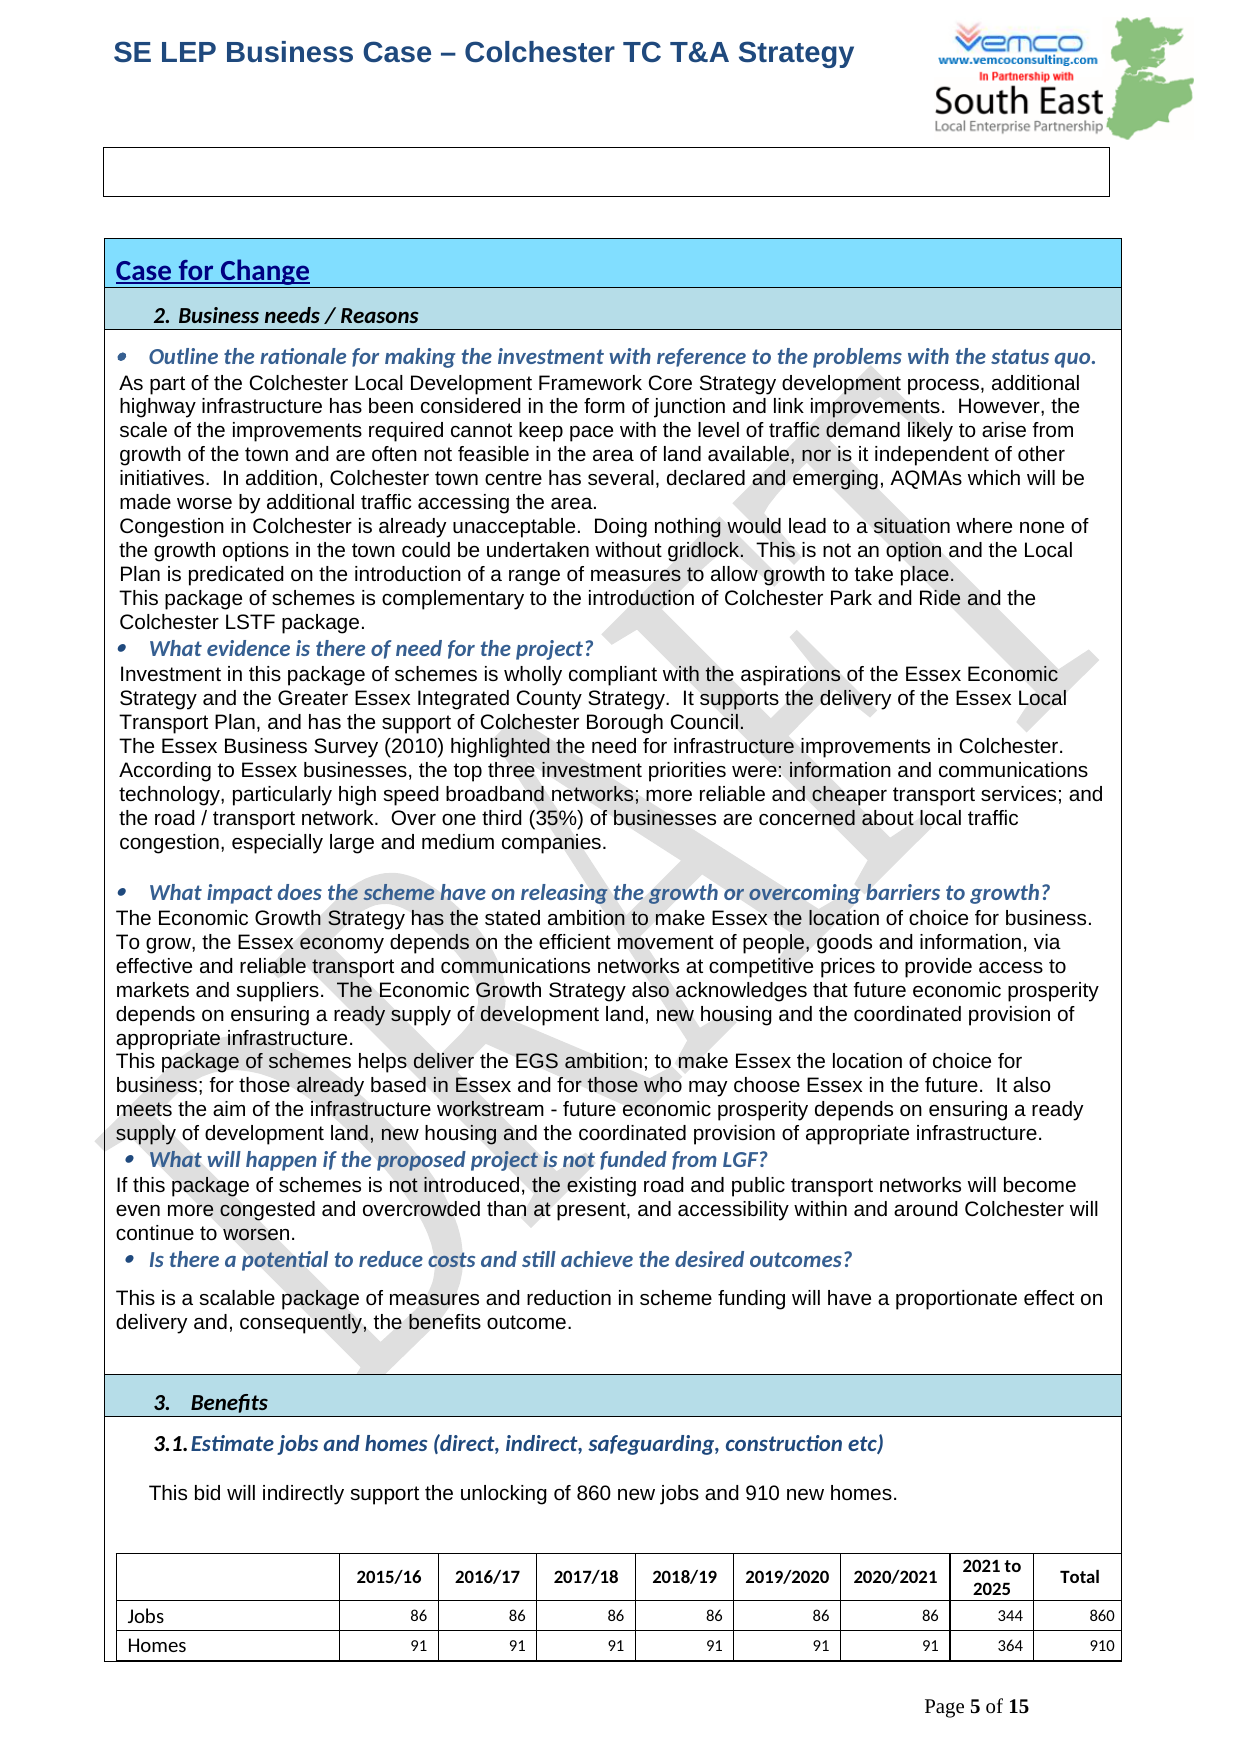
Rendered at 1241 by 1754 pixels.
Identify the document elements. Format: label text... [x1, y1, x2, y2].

table_cell Business needs / Reasons [105, 288, 1121, 329]
picture [932, 11, 1194, 146]
table_cell Outline the rationale for making the investment with reference to the problems with the status quo. As part of the Colchester Local Development Framework Core Strategy development process, additional highway infrastructure has been considered in the form of junction and link improvements. However, the scale of the improvements required cannot keep pace with the level of traffic demand likely to arise from growth of the town and are often not feasible in the area of land available, nor is it independent of other initiatives. In addition, Colchester town centre has several, declared and emerging, AQMAs which will be made worse by additional traffic accessing the area. Congestion in Colchester is already unacceptable. Doing nothing would lead to a situation where none of the growth options in the town could be undertaken without gridlock. This is not an option and the Local Plan is predicated on the introduction of a range of measures to allow growth to take place. This package of schemes is complementary to the introduction of Colchester Park and Ride and the Colchester LSTF package. What evidence is there of need for the project? Investment in this package of schemes is wholly compliant with the aspirations of the Essex Economic Strategy and the Greater Essex Integrated County Strategy. It supports the delivery of the Essex Local Transport Plan, and has the support of Colchester Borough Council. The Essex Business Survey (2010) highlighted the need for infrastructure improvements in Colchester. According to Essex businesses, the top three investment priorities were: information and communications technology, particularly high speed broadband networks; more reliable and cheaper transport services; and the road / transport network. Over one third (35%) of businesses are concerned about local traffic congestion, especially large and medium companies. What impact does the scheme have on releasing the growth or overcoming barriers to growth? The Economic Growth Strategy has the stated ambition to make Essex the location of choice for business. To grow, the Essex economy depends on the efficient movement of people, goods and information, via effective and reliable transport and communications networks at competitive prices to provide access to markets and suppliers. The Economic Growth Strategy also acknowledges that future economic prosperity depends on ensuring a ready supply of development land, new housing and the coordinated provision of appropriate infrastructure. This package of schemes helps deliver the EGS ambition; to make Essex the location of choice for business; for those already based in Essex and for those who may choose Essex in the future. It also meets the aim of the infrastructure workstream - future economic prosperity depends on ensuring a ready supply of development land, new housing and the coordinated provision of appropriate infrastructure. What will happen if the proposed project is not funded from LGF? If this package of schemes is not introduced, the existing road and public transport networks will become even more congested and overcrowded than at present, and accessibility within and around Colchester will continue to worsen. Is there a potential to reduce costs and still achieve the desired outcomes? This is a scalable package of measures and reduction in scheme funding will have a proportionate effect on delivery and, consequently, the benefits outcome. [105, 330, 1121, 1374]
table_header Case for Change [105, 239, 1121, 287]
table_cell Benefits [105, 1375, 1121, 1416]
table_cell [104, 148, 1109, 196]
